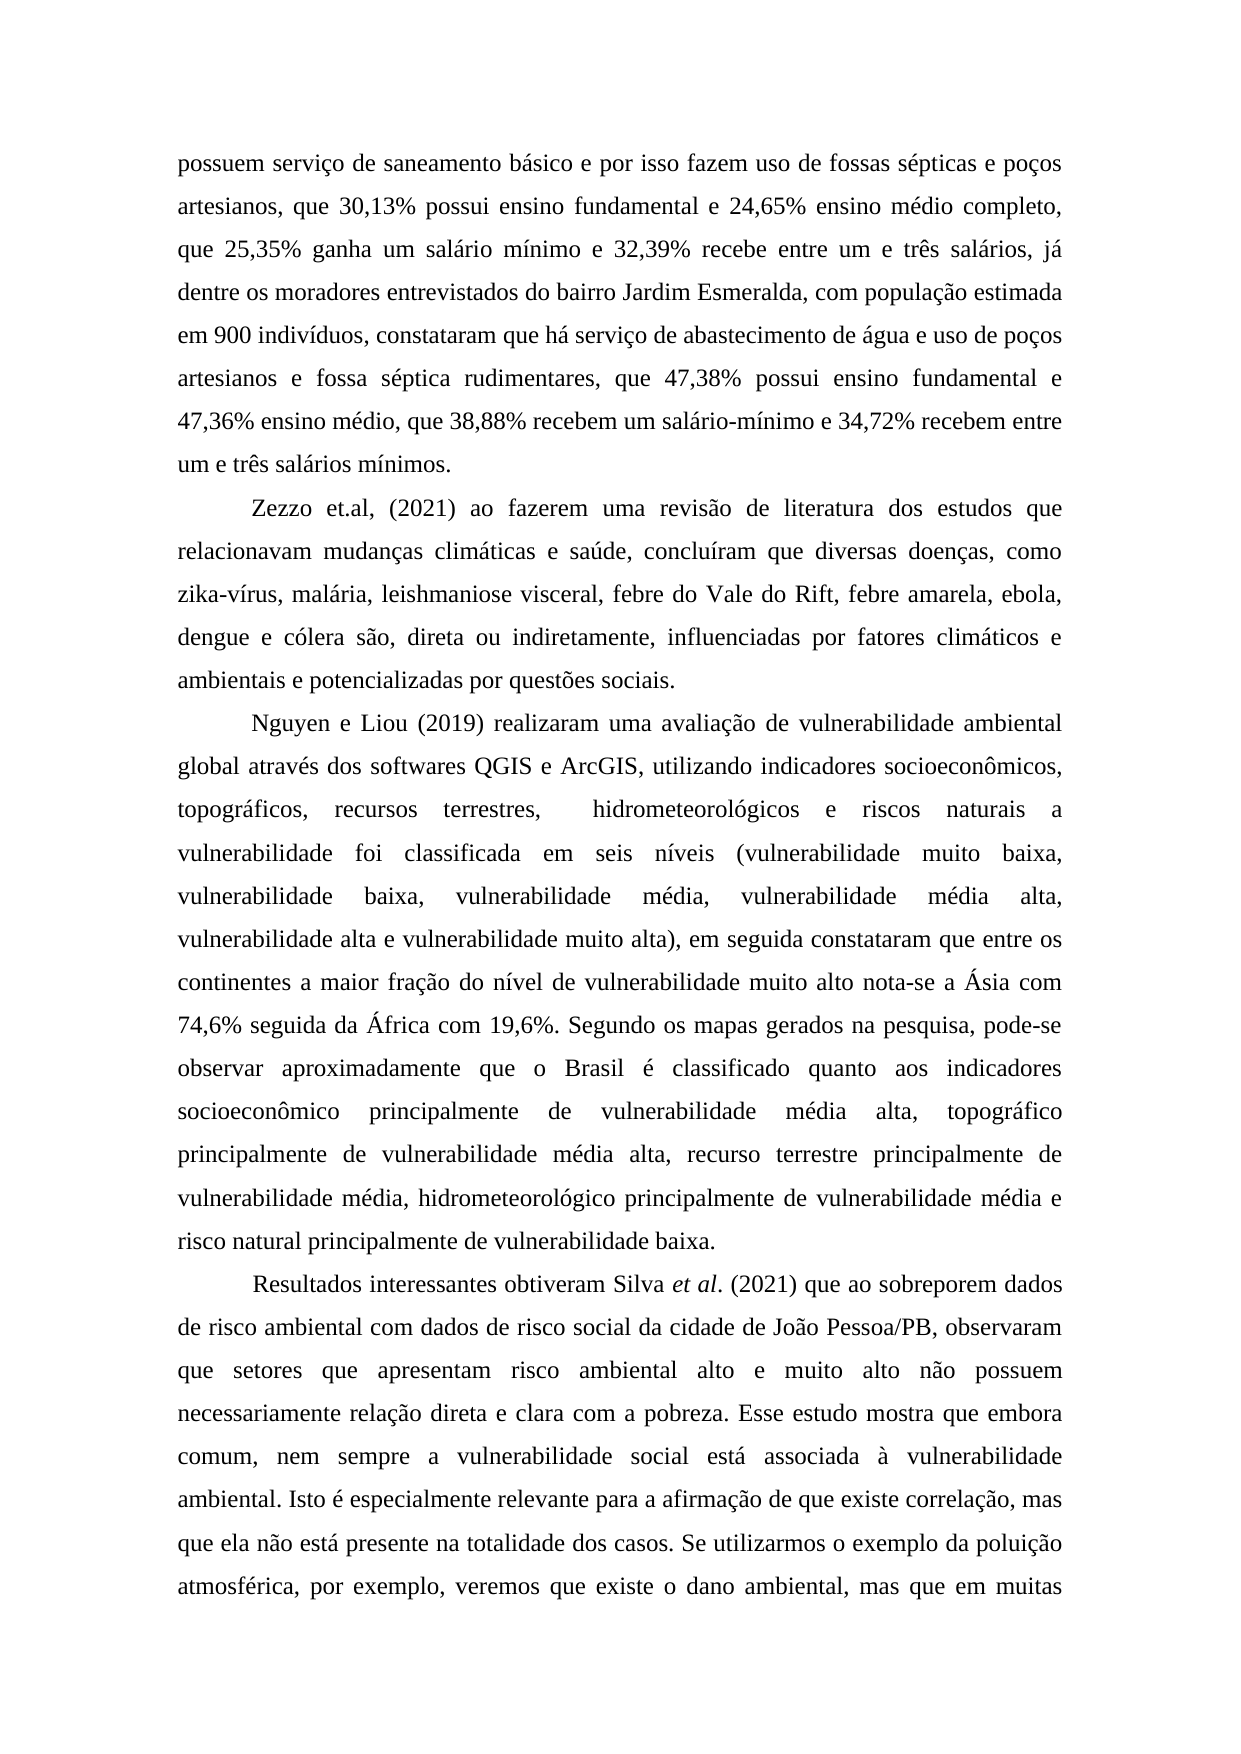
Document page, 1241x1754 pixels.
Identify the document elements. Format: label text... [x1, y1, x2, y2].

text Zezzo et.al, (2021) ao fazerem uma revisão de literatura dos estudos que relacionavam mudanças climáticas e saúde, concluíram que diversas doenças, como zika-vírus, malária, leishmaniose visceral, febre do Vale do Rift, febre amarela, ebola, dengue e cólera são, direta ou indiretamente, influenciadas por fatores climáticos e ambientais e potencializadas por questões sociais. [177, 493, 1063, 694]
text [177, 1269, 1063, 1599]
text Nguyen e Liou (2019) realizaram uma avaliação de vulnerabilidade ambiental global através dos softwares QGIS e ArcGIS, utilizando indicadores socioeconômicos, topográficos, recursos terrestres, hidrometeorológicos e riscos naturais a vulnerabilidade foi classificada em seis níveis (vulnerabilidade muito baixa, vulnerabilidade baixa, vulnerabilidade média, vulnerabilidade média alta, vulnerabilidade alta e vulnerabilidade muito alta), em seguida constataram que entre os continentes a maior fração do nível de vulnerabilidade muito alto nota-se a Ásia com 74,6% seguida da África com 19,6%. Segundo os mapas gerados na pesquisa, pode-se observar aproximadamente que o Brasil é classificado quanto aos indicadores socioeconômico principalmente de vulnerabilidade média alta, topográfico principalmente de vulnerabilidade média alta, recurso terrestre principalmente de vulnerabilidade média, hidrometeorológico principalmente de vulnerabilidade média e risco natural principalmente de vulnerabilidade baixa. [177, 708, 1063, 1254]
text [177, 148, 1063, 478]
